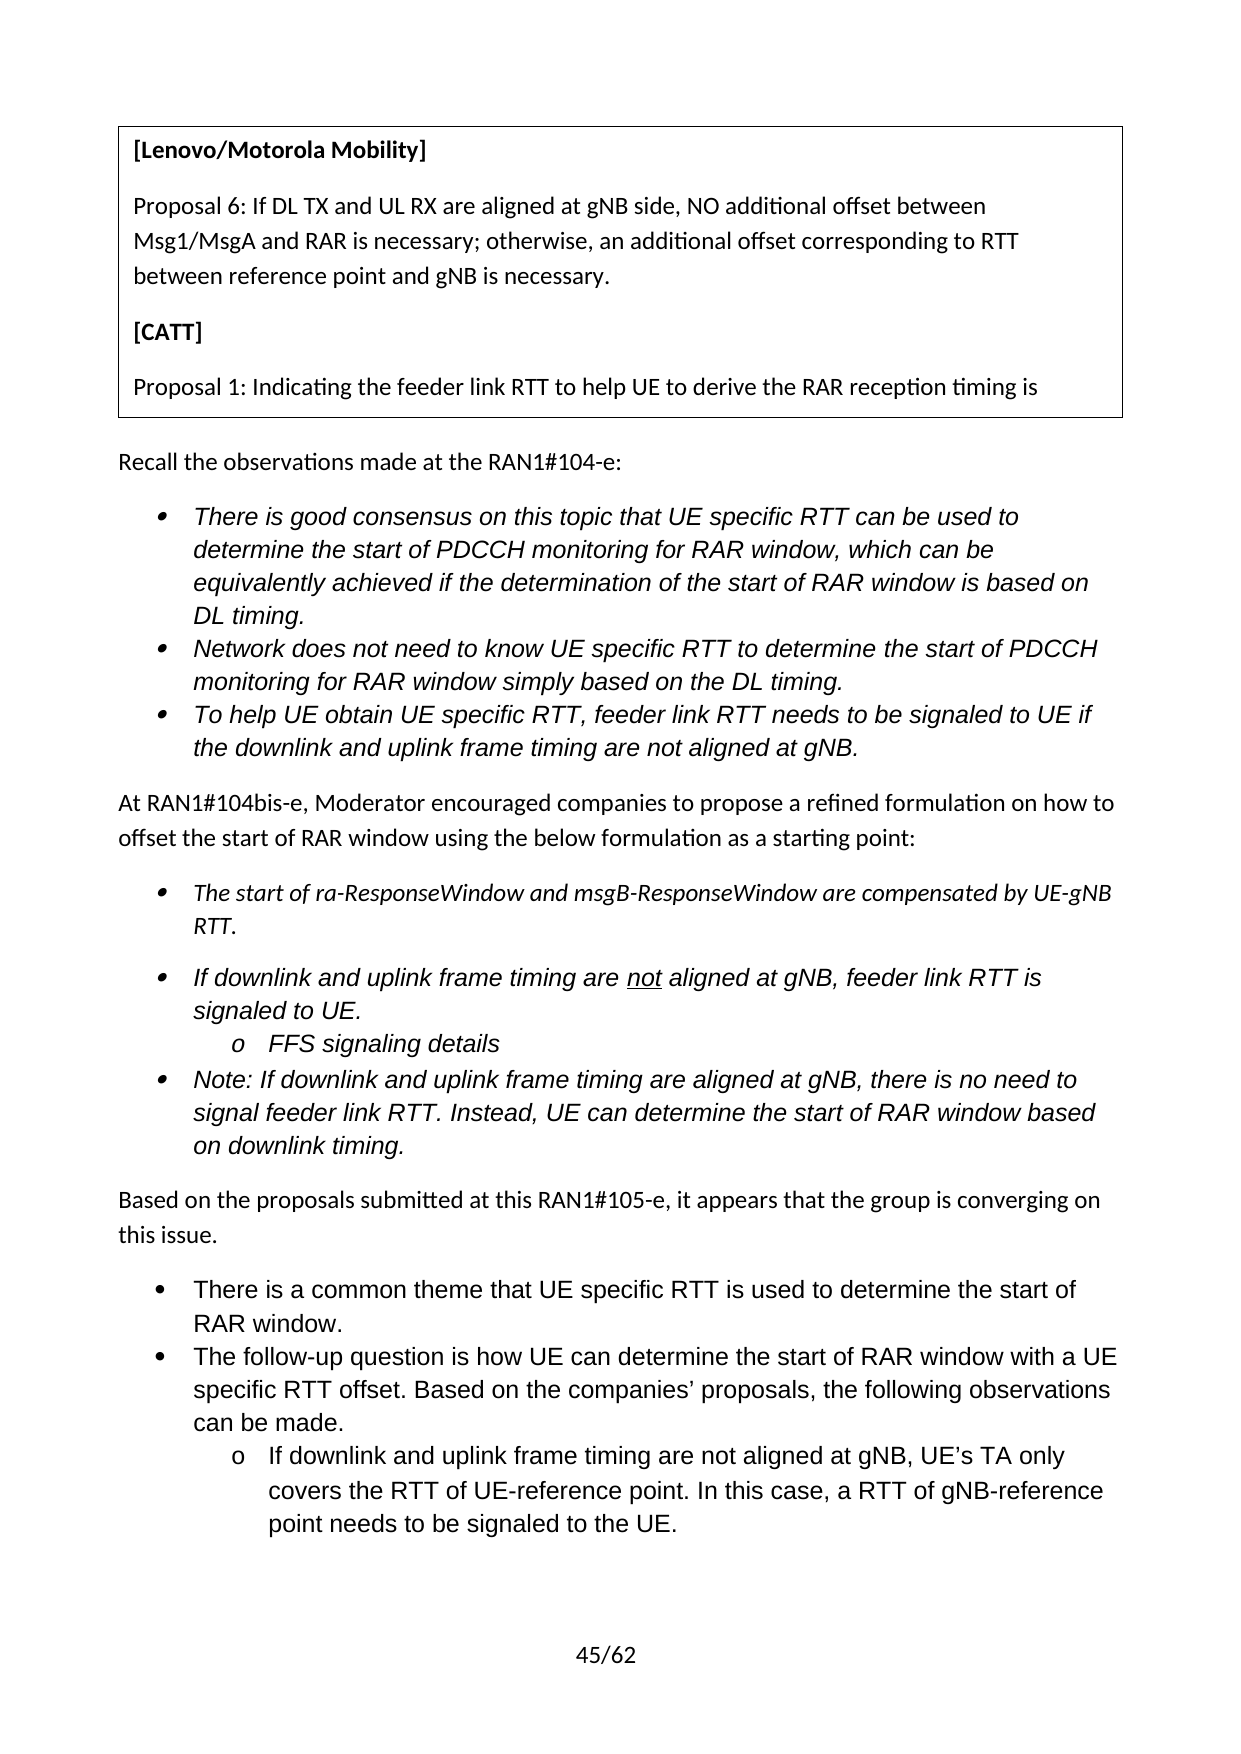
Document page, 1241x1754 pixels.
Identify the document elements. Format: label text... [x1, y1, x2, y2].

list The start of ra-ResponseWindow and msgB-ResponseWindow are compensated by UE-gNB RTT. [156, 878, 1122, 940]
text Recall the observations made at the RAN1#104-e: [118, 446, 1122, 476]
list There is a common theme that UE specific RTT is used to determine the start of RAR window. [156, 1276, 1122, 1337]
text At RAN1#104bis-e, Moderator encouraged companies to propose a refined formulation on how to offset the start of RAR window using the below formulation as a starting point: [118, 787, 1122, 852]
list To help UE obtain UE specific RTT, feeder link RTT needs to be signaled to UE if the downlink and uplink frame timing are not aligned at gNB. [156, 700, 1122, 762]
list The follow-up question is how UE can determine the start of RAR window with a UE specific RTT offset. Based on the companies’ proposals, the following observations can be made. [156, 1342, 1122, 1437]
list There is good consensus on this topic that UE specific RTT can be used to determine the start of PDCCH monitoring for RAR window, which can be equivalently achieved if the determination of the start of RAR window is based on DL timing. [156, 501, 1122, 629]
list If downlink and uplink frame timing are not aligned at gNB, UE’s TA only covers the RTT of UE-reference point. In this case, a RTT of gNB-reference point needs to be signaled to the UE. [231, 1441, 1122, 1538]
list If downlink and uplink frame timing are not aligned at gNB, feeder link RTT is signaled to UE. [156, 963, 1122, 1025]
list FFS signaling details [231, 1029, 1122, 1060]
text Based on the proposals submitted at this RAN1#105-e, it appears that the group is converging on this issue. [118, 1185, 1122, 1250]
list Network does not need to know UE specific RTT to determine the start of PDCCH monitoring for RAR window simply based on the DL timing. [156, 634, 1122, 696]
list Note: If downlink and uplink frame timing are aligned at gNB, there is no need to signal feeder link RTT. Instead, UE can determine the start of RAR window based on downlink timing. [156, 1065, 1122, 1159]
